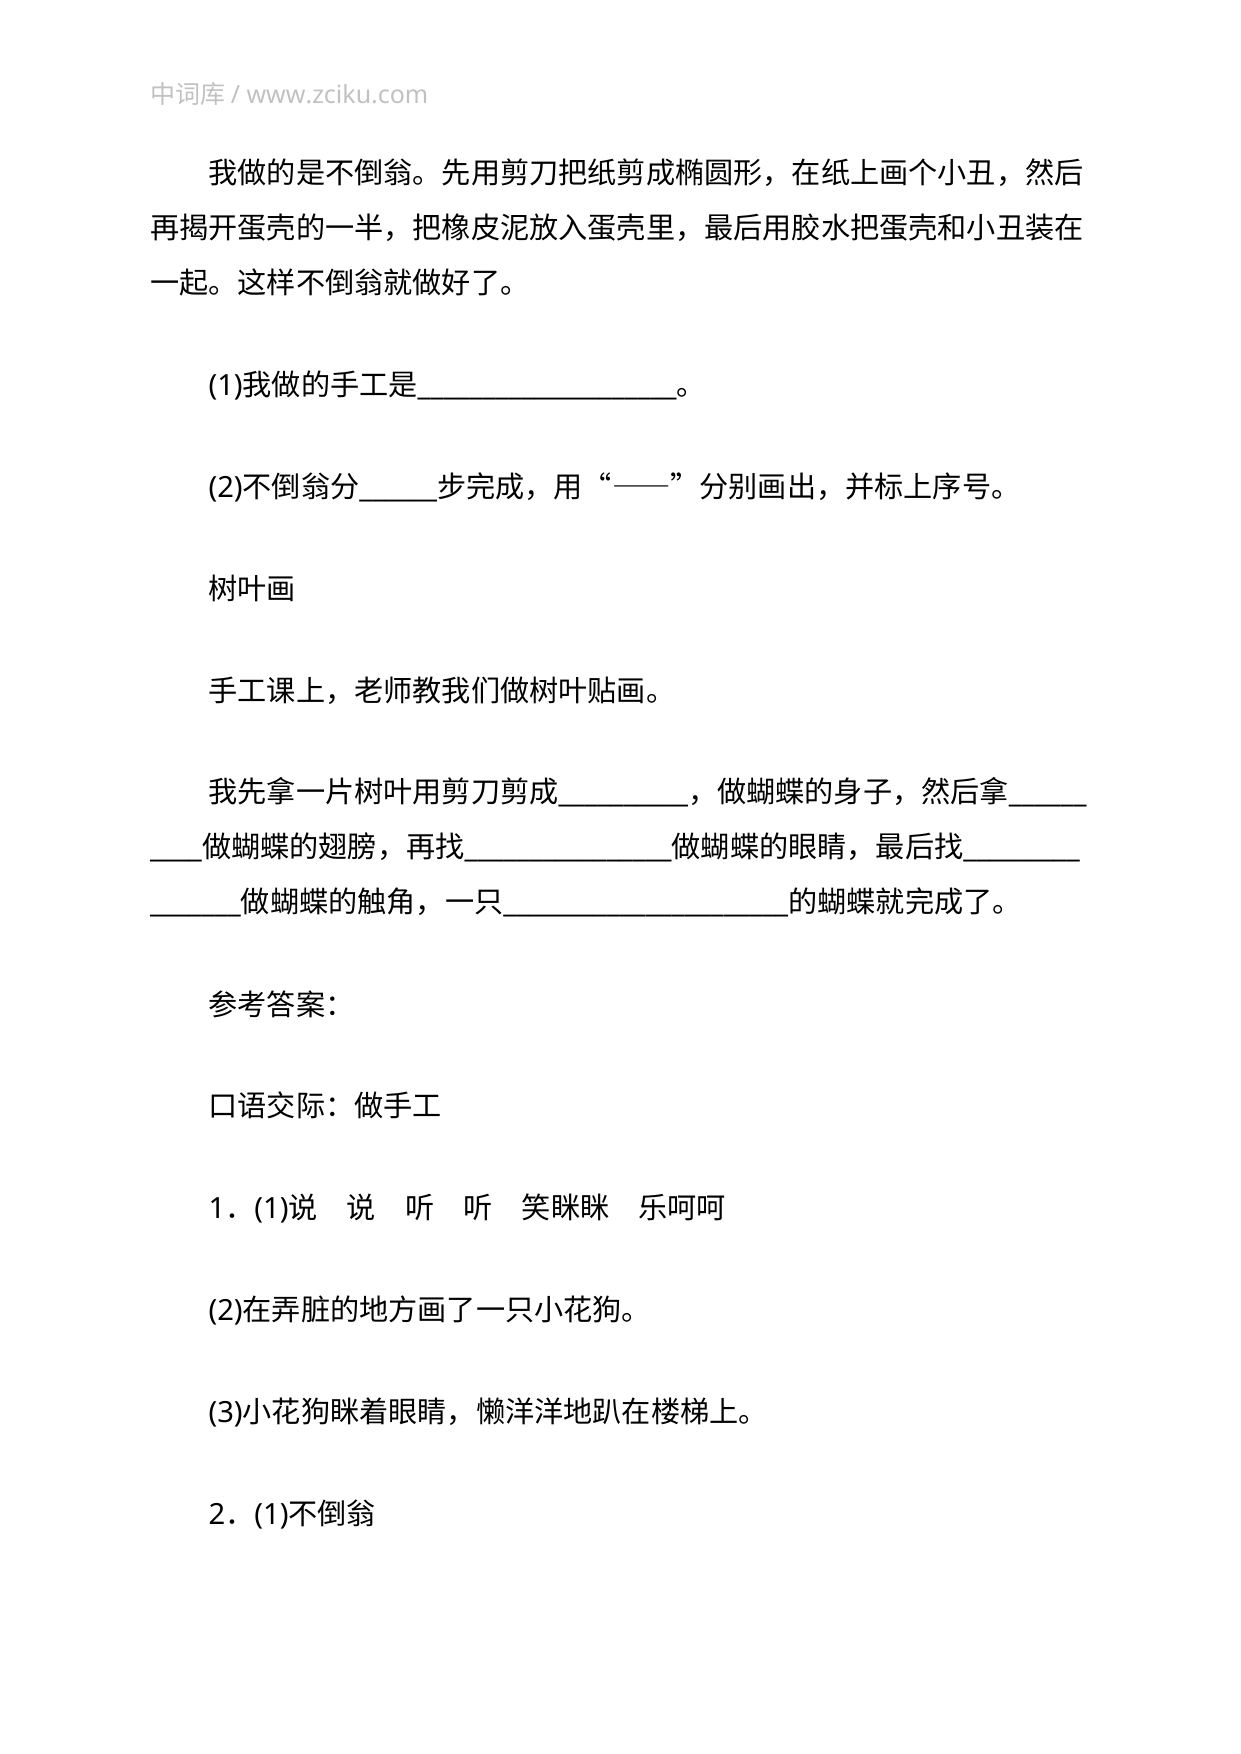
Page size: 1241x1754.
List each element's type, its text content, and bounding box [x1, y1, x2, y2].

text (3)小花狗眯着眼睛，懒洋洋地趴在楼梯上。 [150, 1388, 1090, 1431]
text (1)我做的手工是____________________。 [150, 362, 1090, 404]
text (2)在弄脏的地方画了一只小花狗。 [150, 1287, 1090, 1329]
text 我先拿一片树叶用剪刀剪成__________，做蝴蝶的身子，然后拿__________做蝴蝶的翅膀，再找________________做蝴蝶的眼睛，最后找________________做蝴蝶的触角，一只______________________的蝴蝶就完成了。 [150, 769, 1090, 921]
text 参考答案： [150, 981, 1090, 1023]
text 手工课上，老师教我们做树叶贴画。 [150, 667, 1090, 709]
text 树叶画 [150, 566, 1090, 608]
text (2)不倒翁分______步完成，用“——”分别画出，并标上序号。 [150, 463, 1090, 506]
text 1．(1)说 说 听 听 笑眯眯 乐呵呵 [150, 1184, 1090, 1227]
text 口语交际：做手工 [150, 1083, 1090, 1125]
text 我做的是不倒翁。先用剪刀把纸剪成椭圆形，在纸上画个小丑，然后再揭开蛋壳的一半，把橡皮泥放入蛋壳里，最后用胶水把蛋壳和小丑装在一起。这样不倒翁就做好了。 [150, 150, 1090, 302]
text 2．(1)不倒翁 [150, 1491, 1090, 1533]
